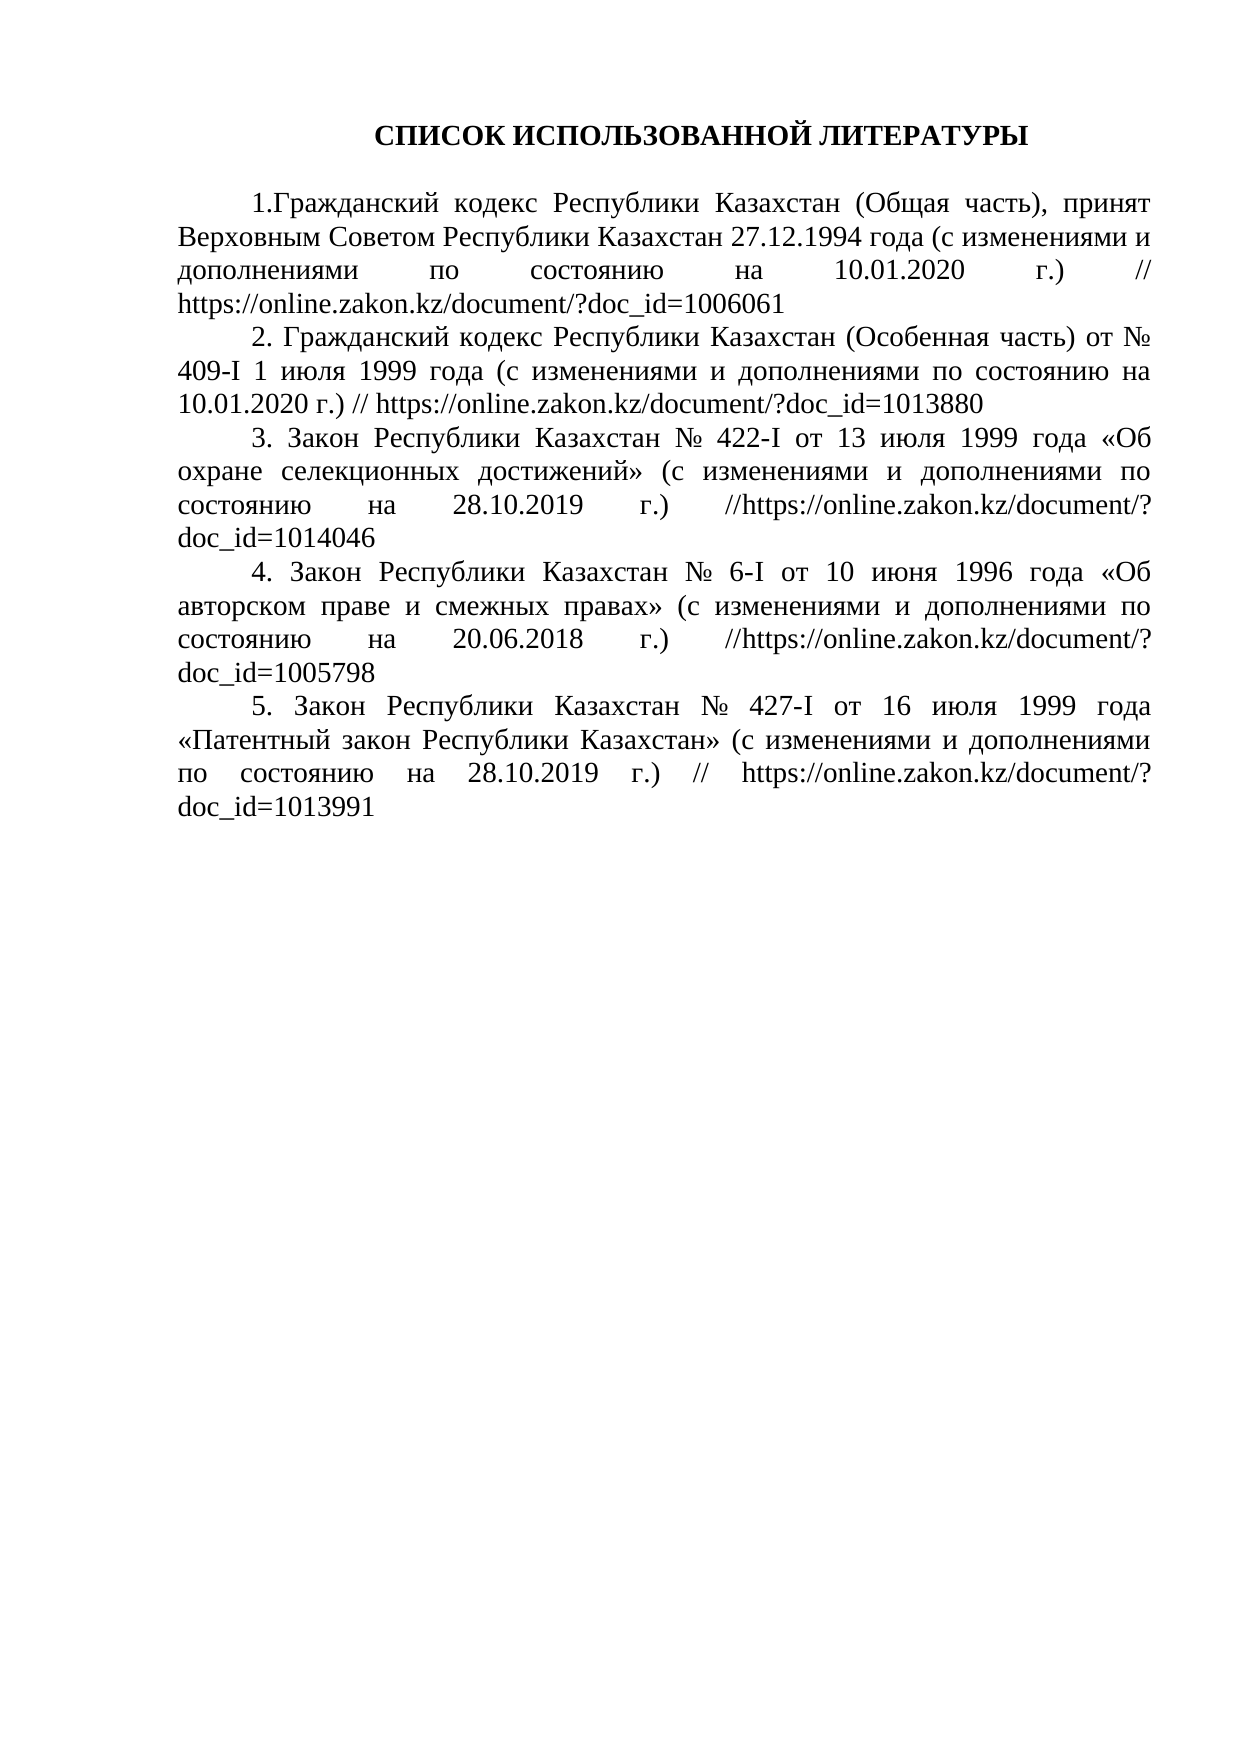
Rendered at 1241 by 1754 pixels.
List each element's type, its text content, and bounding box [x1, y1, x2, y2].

text 3. Закон Республики Казахстан № 422-I от 13 июля 1999 года «Об охране селекционных достижений» (с изменениями и дополнениями по состоянию на 28.10.2019 г.) //https://online.zakon.kz/document/?doc_id=1014046 [177, 420, 1152, 554]
text 4. Закон Республики Казахстан № 6-I от 10 июня 1996 года «Об авторском праве и смежных правах» (с изменениями и дополнениями по состоянию на 20.06.2018 г.) //https://online.zakon.kz/document/?doc_id=1005798 [177, 554, 1152, 688]
text 2. Гражданский кодекс Республики Казахстан (Особенная часть) от № 409-I 1 июля 1999 года (с изменениями и дополнениями по состоянию на 10.01.2020 г.) // https://online.zakon.kz/document/?doc_id=1013880 [177, 319, 1152, 420]
text СПИСОК ИСПОЛЬЗОВАННОЙ ЛИТЕРАТУРЫ [177, 118, 1152, 152]
text 1.Гражданский кодекс Республики Казахстан (Общая часть), принят Верховным Советом Республики Казахстан 27.12.1994 года (с изменениями и дополнениями по состоянию на 10.01.2020 г.) // https://online.zakon.kz/document/?doc_id=1006061 [177, 185, 1152, 319]
text 5. Закон Республики Казахстан № 427-I от 16 июля 1999 года «Патентный закон Республики Казахстан» (с изменениями и дополнениями по состоянию на 28.10.2019 г.) // https://online.zakon.kz/document/?doc_id=1013991 [177, 688, 1152, 822]
